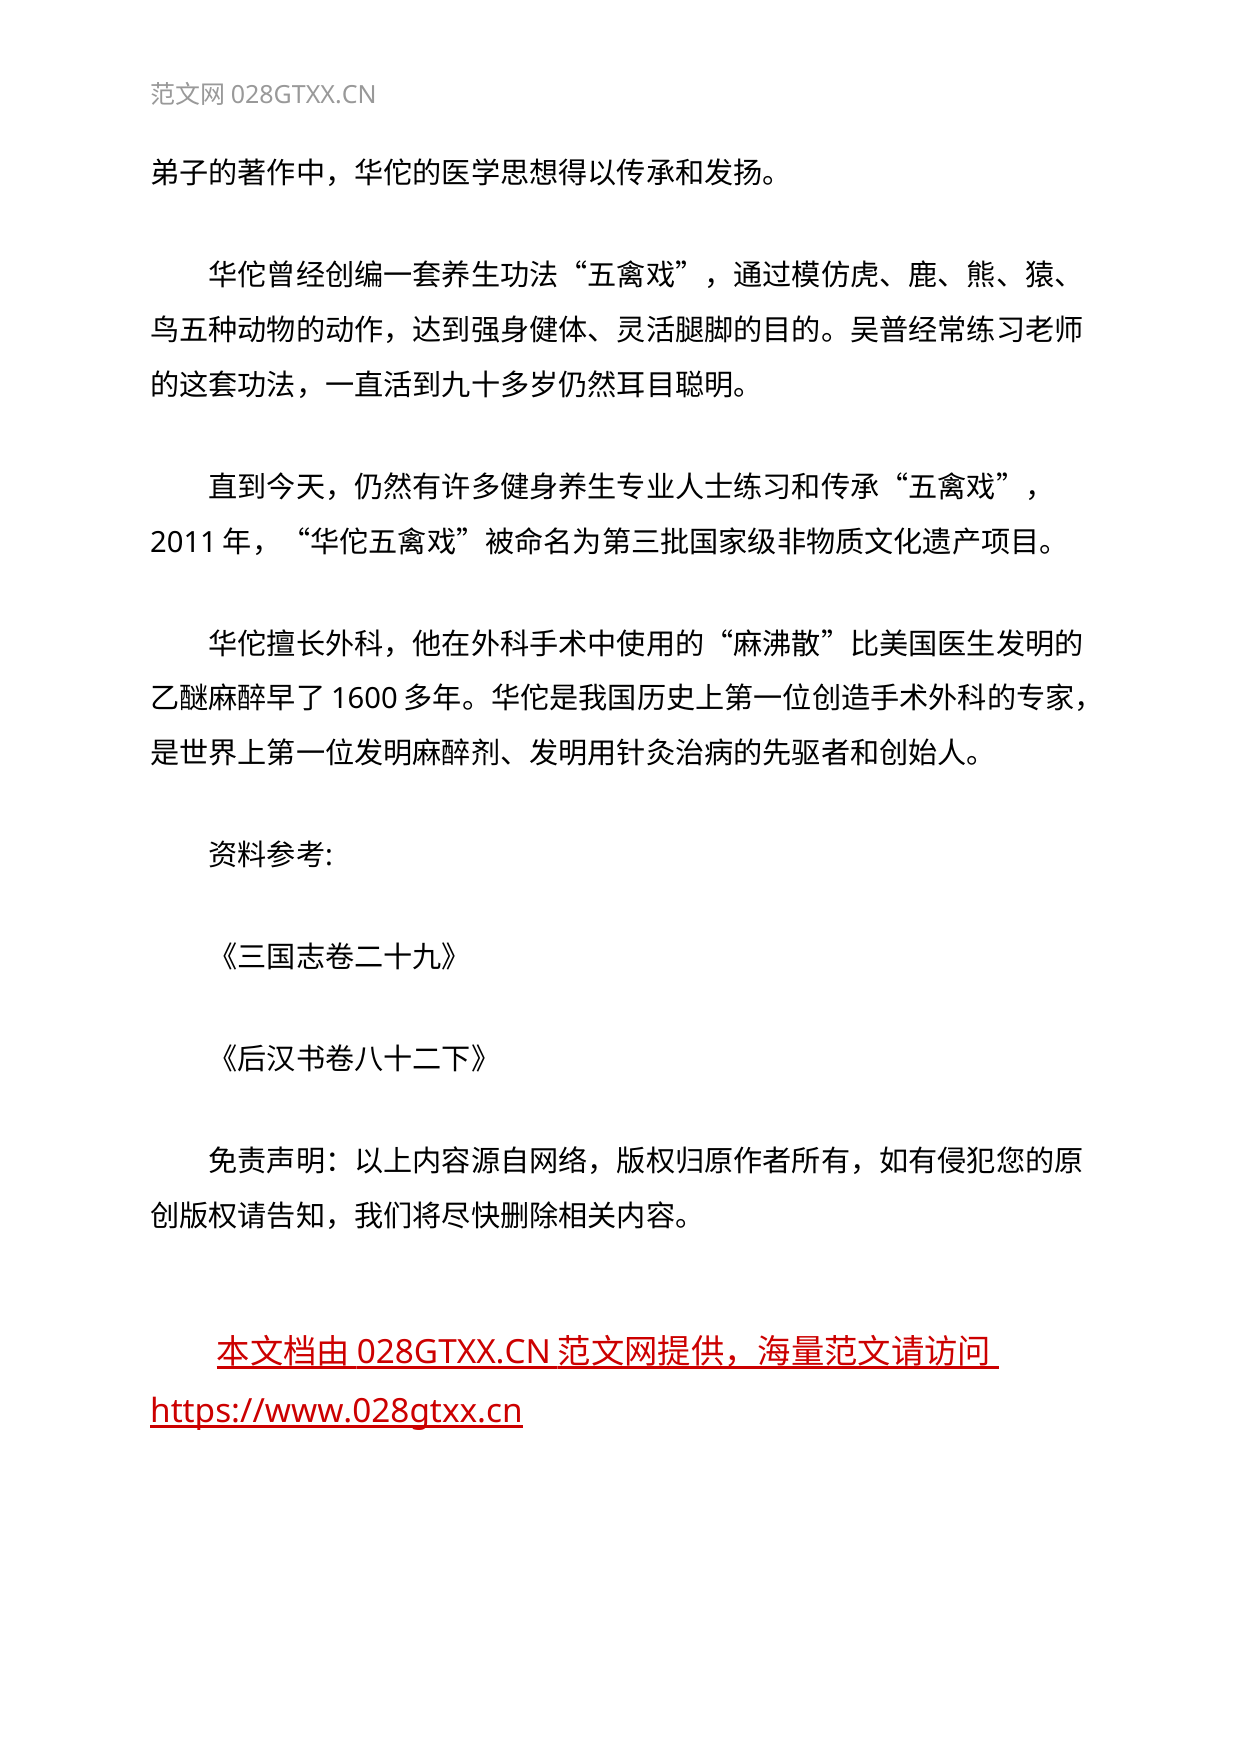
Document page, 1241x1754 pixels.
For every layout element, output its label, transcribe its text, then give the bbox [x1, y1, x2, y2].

text 华佗擅长外科，他在外科手术中使用的“麻沸散”比美国医生发明的乙醚麻醉早了1600多年。华佗是我国历史上第一位创造手术外科的专家，是世界上第一位发明麻醉剂、发明用针灸治病的先驱者和创始人。 [150, 620, 1090, 772]
text 免责声明：以上内容源自网络，版权归原作者所有，如有侵犯您的原创版权请告知，我们将尽快删除相关内容。 [150, 1137, 1090, 1234]
text 资料参考: [150, 832, 1090, 874]
text 《三国志卷二十九》 [150, 934, 1090, 976]
text 《后汉书卷八十二下》 [150, 1036, 1090, 1078]
text 直到今天，仍然有许多健身养生专业人士练习和传承“五禽戏”，2011年，“华佗五禽戏”被命名为第三批国家级非物质文化遗产项目。 [150, 463, 1090, 561]
text 本文档由028GTXX.CN范文网提供，海量范文请访问 https://www.028gtxx.cn [150, 1325, 1090, 1433]
text 华佗曾经创编一套养生功法“五禽戏”，通过模仿虎、鹿、熊、猿、鸟五种动物的动作，达到强身健体、灵活腿脚的目的。吴普经常练习老师的这套功法，一直活到九十多岁仍然耳目聪明。 [150, 252, 1090, 404]
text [150, 150, 1090, 192]
